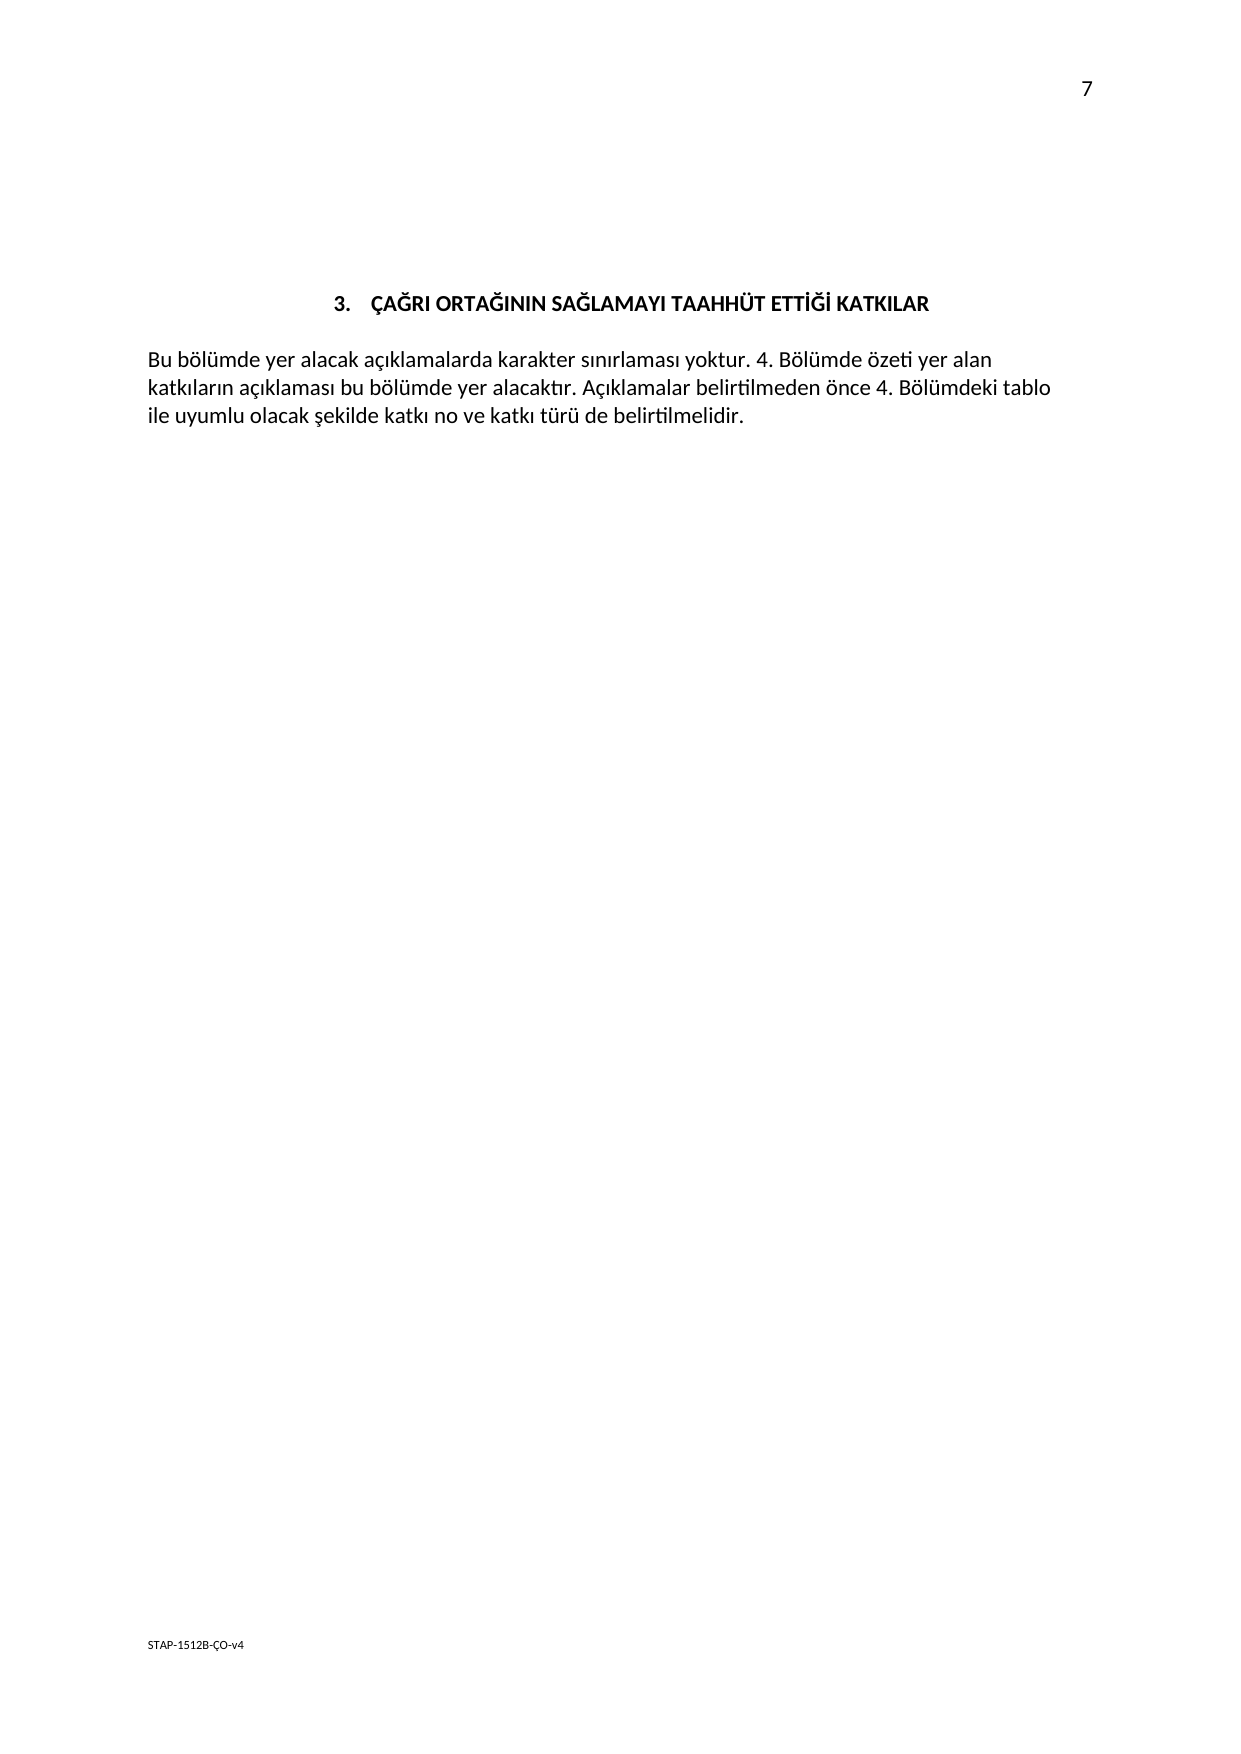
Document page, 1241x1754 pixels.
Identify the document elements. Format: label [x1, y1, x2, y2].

table_header [140, 148, 1085, 1606]
